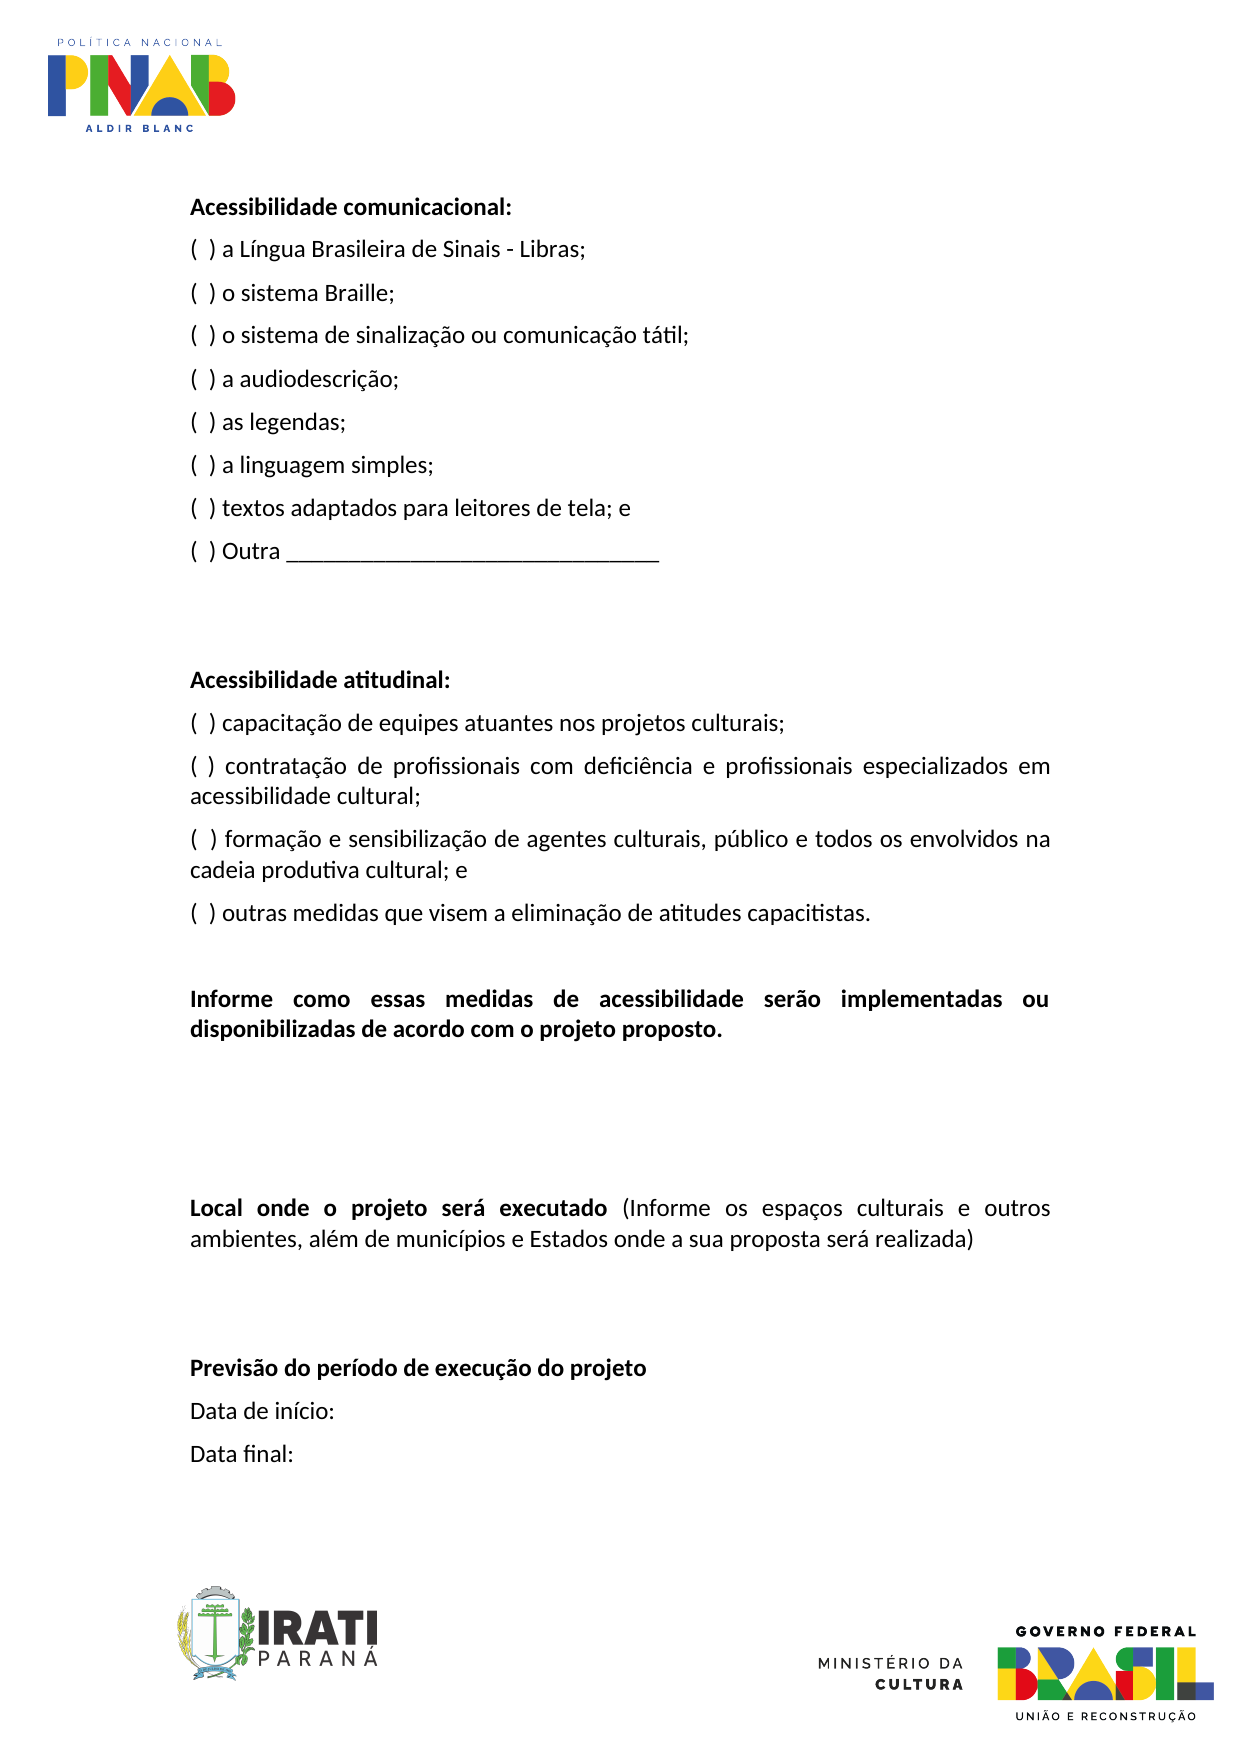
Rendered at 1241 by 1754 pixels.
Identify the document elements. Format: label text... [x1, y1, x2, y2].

text ( ) a Língua Brasileira de Sinais - Libras; [190, 234, 1051, 264]
text ( ) textos adaptados para leitores de tela; e [190, 492, 1051, 522]
text Data de início: [190, 1395, 1051, 1426]
text ( ) Outra ______________________________ [190, 535, 1051, 565]
text ( ) outras medidas que visem a eliminação de atitudes capacitistas. [190, 897, 1051, 927]
picture [3, 1, 1241, 1752]
text ( ) a audiodescrição; [190, 363, 1051, 393]
text Previsão do período de execução do projeto [190, 1352, 1051, 1383]
text ( ) as legendas; [190, 406, 1051, 436]
text ( ) a linguagem simples; [190, 449, 1051, 479]
text ( ) o sistema Braille; [190, 277, 1051, 307]
text ( ) contratação de profissionais com deficiência e profissionais especializados em acessibilidade cultural; [190, 750, 1051, 811]
text Local onde o projeto será executado (Informe os espaços culturais e outros ambientes, além de municípios e Estados onde a sua proposta será realizada) [190, 1193, 1051, 1254]
text Informe como essas medidas de acessibilidade serão implementadas ou disponibilizadas de acordo com o projeto proposto. [190, 983, 1051, 1044]
text ( ) capacitação de equipes atuantes nos projetos culturais; [190, 707, 1051, 737]
text Data final: [190, 1438, 1051, 1469]
text ( ) o sistema de sinalização ou comunicação tátil; [190, 320, 1051, 350]
text ( ) formação e sensibilização de agentes culturais, público e todos os envolvidos na cadeia produtiva cultural; e [190, 823, 1051, 884]
text Acessibilidade comunicacional: [190, 191, 1051, 221]
text Acessibilidade atitudinal: [190, 664, 1051, 694]
